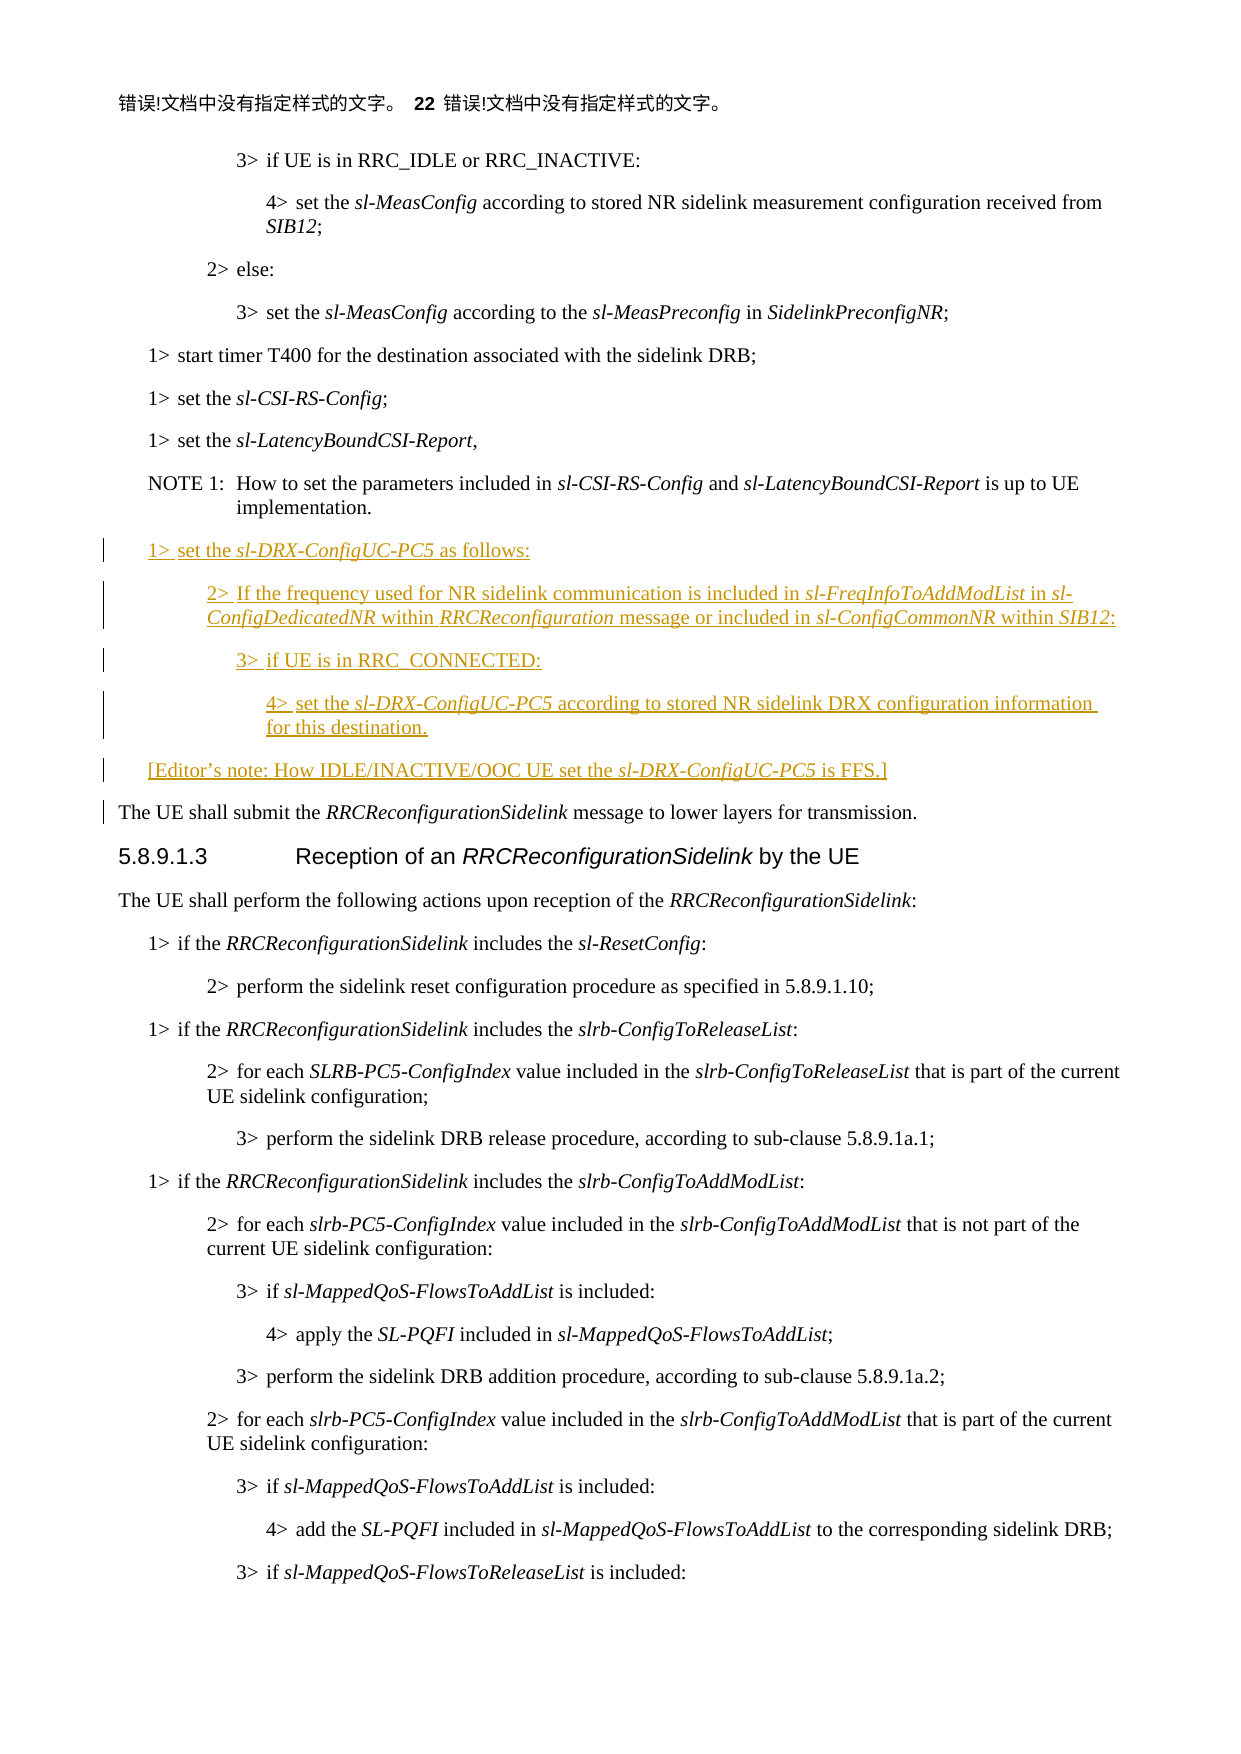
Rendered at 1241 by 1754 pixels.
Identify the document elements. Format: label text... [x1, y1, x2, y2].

text The UE shall submit the RRCReconfigurationSidelink message to lower layers for transmission. [118, 800, 1122, 824]
text 2> for each slrb-PC5-ConfigIndex value included in the slrb-ConfigToAddModList that is not part of the current UE sidelink configuration: [207, 1212, 1122, 1260]
text 3> set the sl-MeasConfig according to the sl-MeasPreconfig in SidelinkPreconfigNR; [236, 300, 1122, 324]
text 2> for each SLRB-PC5-ConfigIndex value included in the slrb-ConfigToReleaseList that is part of the current UE sidelink configuration; [207, 1059, 1122, 1108]
subtitle 5.8.9.1.3 Reception of an RRCReconfigurationSidelink by the UE [118, 843, 1122, 869]
text 2> else: [207, 257, 1122, 281]
text 3> if sl-MappedQoS-FlowsToReleaseList is included: [236, 1560, 1122, 1584]
text 4> set the sl-MeasConfig according to stored NR sidelink measurement configuration received from SIB12; [266, 190, 1122, 238]
text 1> set the sl-CSI-RS-Config; [148, 386, 1122, 410]
text 1> if the RRCReconfigurationSidelink includes the slrb-ConfigToReleaseList: [148, 1017, 1122, 1041]
text 3> if UE is in RRC_IDLE or RRC_INACTIVE: [236, 147, 1122, 172]
text 1> set the sl-LatencyBoundCSI-Report, [148, 428, 1122, 452]
text 3> perform the sidelink DRB addition procedure, according to sub-clause 5.8.9.1a.2; [236, 1364, 1122, 1388]
text 3> if sl-MappedQoS-FlowsToAddList is included: [236, 1279, 1122, 1303]
text 3> perform the sidelink DRB release procedure, according to sub-clause 5.8.9.1a.1; [236, 1126, 1122, 1150]
text 2> perform the sidelink reset configuration procedure as specified in 5.8.9.1.10; [207, 974, 1122, 998]
text 2> for each slrb-PC5-ConfigIndex value included in the slrb-ConfigToAddModList that is part of the current UE sidelink configuration: [207, 1407, 1122, 1455]
text 1> if the RRCReconfigurationSidelink includes the slrb-ConfigToAddModList: [148, 1169, 1122, 1193]
text The UE shall perform the following actions upon reception of the RRCReconfigurationSidelink: [118, 888, 1122, 912]
text 1> if the RRCReconfigurationSidelink includes the sl-ResetConfig: [148, 931, 1122, 955]
text 3> if sl-MappedQoS-FlowsToAddList is included: [236, 1474, 1122, 1498]
text NOTE 1: How to set the parameters included in sl-CSI-RS-Config and sl-LatencyBoundCSI-Report is up to UE implementation. [148, 471, 1122, 519]
text 4> apply the SL-PQFI included in sl-MappedQoS-FlowsToAddList; [266, 1322, 1122, 1346]
text 4> add the SL-PQFI included in sl-MappedQoS-FlowsToAddList to the corresponding sidelink DRB; [266, 1517, 1122, 1541]
text 1> start timer T400 for the destination associated with the sidelink DRB; [148, 343, 1122, 367]
